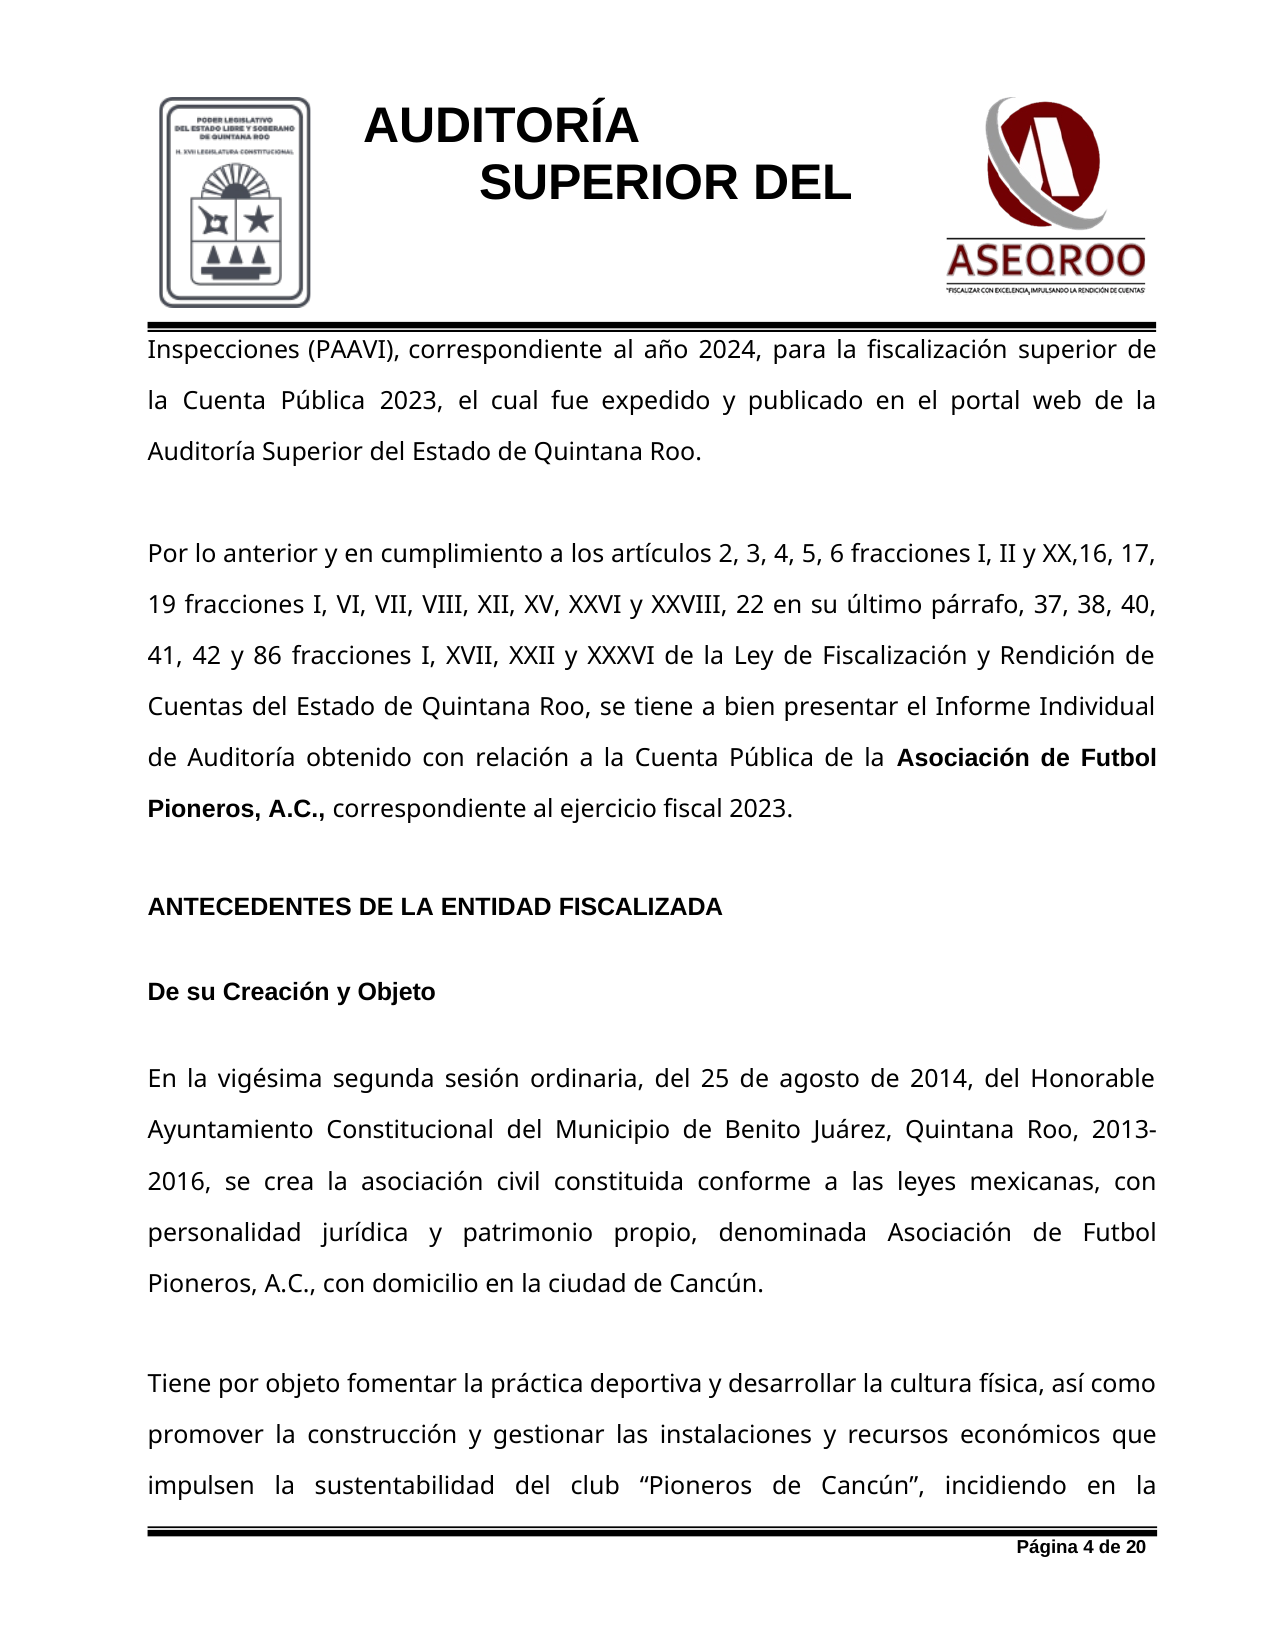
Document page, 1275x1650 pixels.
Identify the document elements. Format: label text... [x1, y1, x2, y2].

picture [946, 97, 1146, 295]
subtitle De su Creación y Objeto [147, 977, 1169, 1005]
text Por lo anterior y en cumplimiento a los artículos 2, 3, 4, 5, 6 fracciones I, II y XX,16, 17, 19 fracciones I, VI, VII, VIII, XII, XV, XXVI y XXVIII, 22 en su último párrafo, 37, 38, 40, 41, 42 y 86 fracciones I, XVII, XXII y XXXVI de la Ley de Fiscalización y Rendición de Cuentas del Estado de Quintana Roo, se tiene a bien presentar el Informe Individual de Auditoría obtenido con relación a la Cuenta Pública de la Asociación de Futbol Pioneros, A.C., correspondiente al ejercicio fiscal 2023. [147, 535, 1157, 825]
subtitle ANTECEDENTES DE LA ENTIDAD FISCALIZADA [147, 892, 1169, 921]
picture [159, 97, 311, 308]
text En la vigésima segunda sesión ordinaria, del 25 de agosto de 2014, del Honorable Ayuntamiento Constitucional del Municipio de Benito Juárez, Quintana Roo, 2013-2016, se crea la asociación civil constituida conforme a las leyes mexicanas, con personalidad jurídica y patrimonio propio, denominada Asociación de Futbol Pioneros, A.C., con domicilio en la ciudad de Cancún. [147, 1061, 1157, 1299]
